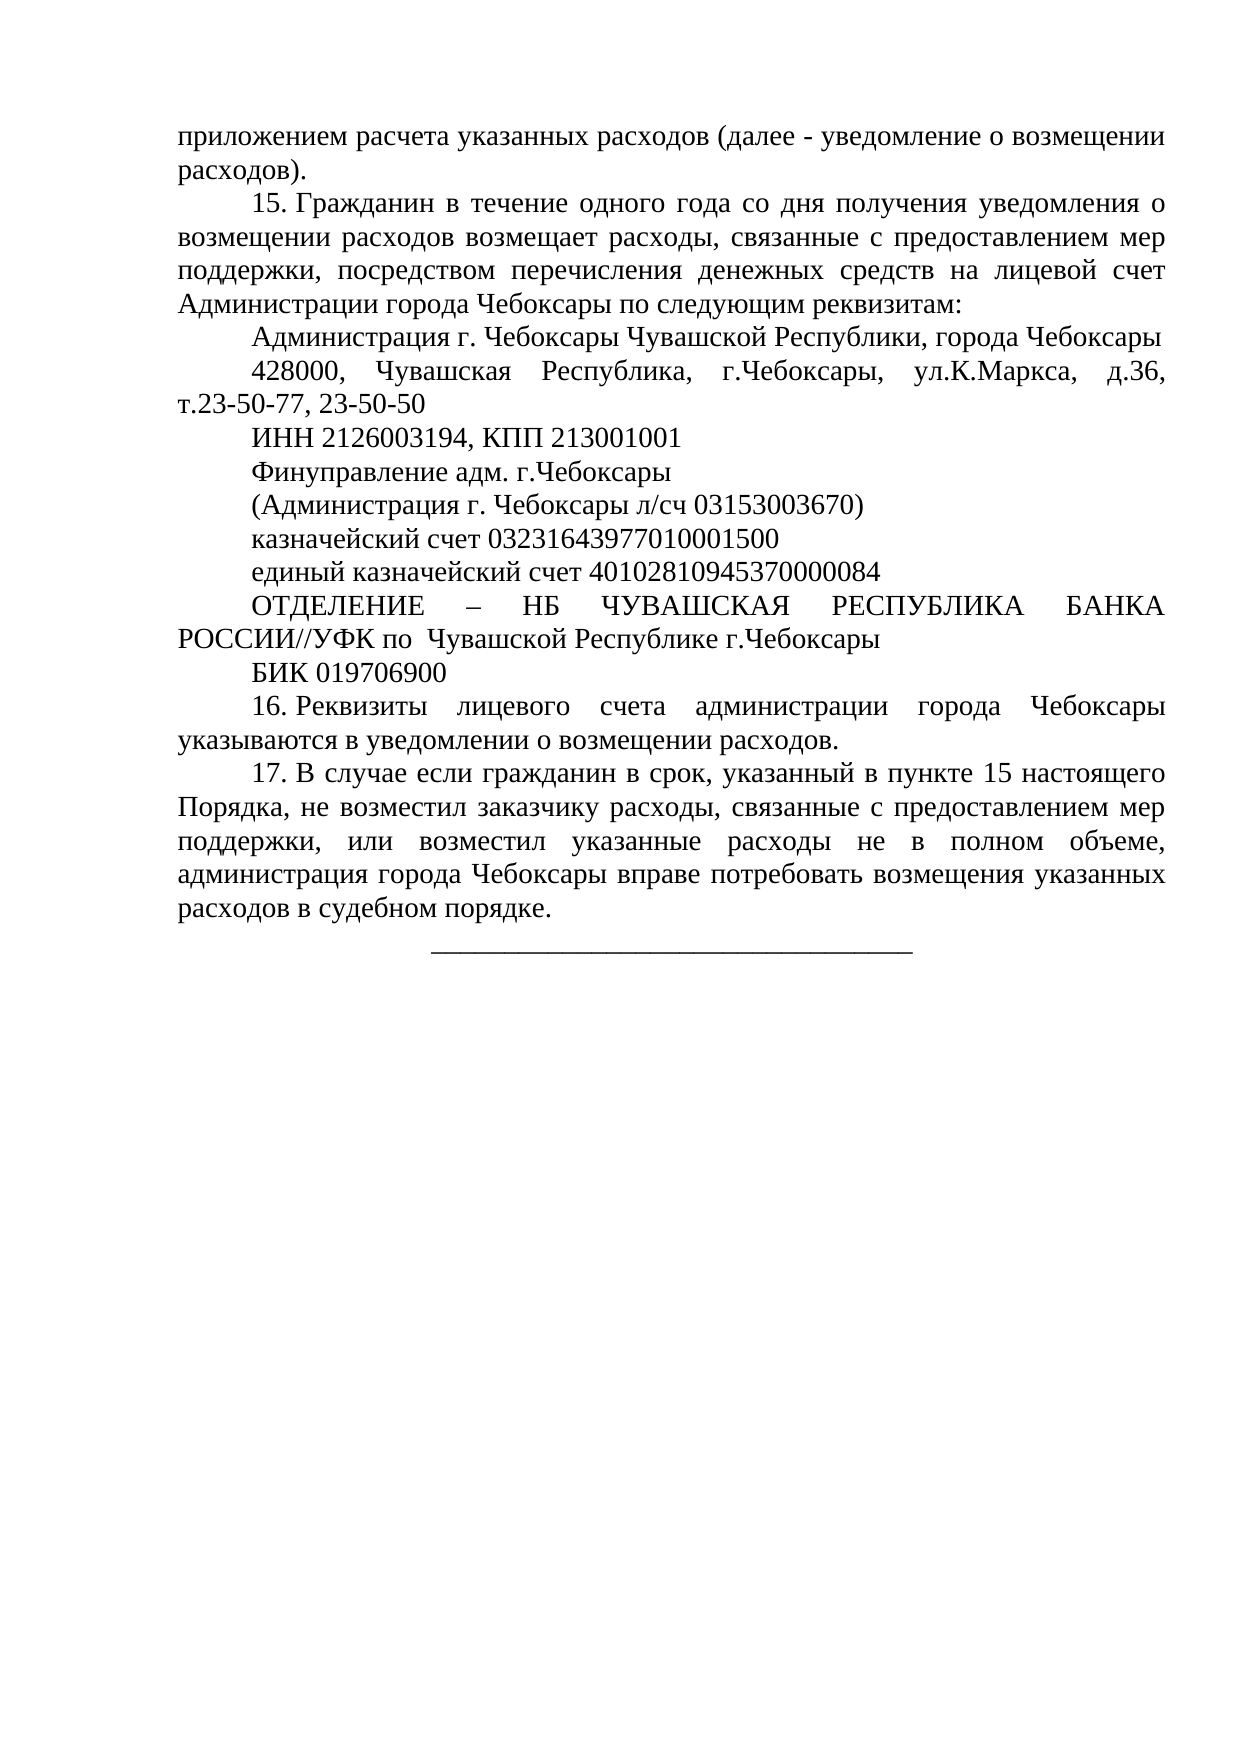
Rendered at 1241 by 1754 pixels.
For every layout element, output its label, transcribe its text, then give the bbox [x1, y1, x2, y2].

text _________________________________ [177, 923, 1166, 957]
text (Администрация г. Чебоксары л/сч 03153003670) [177, 487, 1166, 521]
text Финуправление адм. г.Чебоксары [177, 454, 1166, 487]
text ИНН 2126003194, КПП 213001001 [177, 420, 1166, 454]
text Администрация г. Чебоксары Чувашской Республики, города Чебоксары [177, 319, 1166, 353]
list Гражданин в течение одного года со дня получения уведомления о возмещении расходов возмещает расходы, связанные с предоставлением мер поддержки, посредством перечисления денежных средств на лицевой счет Администрации города Чебоксары по следующим реквизитам: [177, 185, 1166, 319]
text единый казначейский счет 40102810945370000084 [177, 554, 1166, 588]
text 428000, Чувашская Республика, г.Чебоксары, ул.К.Маркса, д.36, т.23-50-77, 23-50-50 [177, 353, 1166, 420]
text казначейский счет 03231643977010001500 [177, 521, 1166, 554]
list В случае если гражданин в срок, указанный в пункте 15 настоящего Порядка, не возместил заказчику расходы, связанные с предоставлением мер поддержки, или возместил указанные расходы не в полном объеме, администрация города Чебоксары вправе потребовать возмещения указанных расходов в судебном порядке. [177, 756, 1166, 923]
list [177, 118, 1166, 185]
text БИК 019706900 [177, 655, 1166, 688]
text ОТДЕЛЕНИЕ – НБ ЧУВАШСКАЯ РЕСПУБЛИКА БАНКА РОССИИ//УФК по Чувашской Республике г.Чебоксары [177, 588, 1166, 655]
list Реквизиты лицевого счета администрации города Чебоксары указываются в уведомлении о возмещении расходов. [177, 688, 1166, 756]
